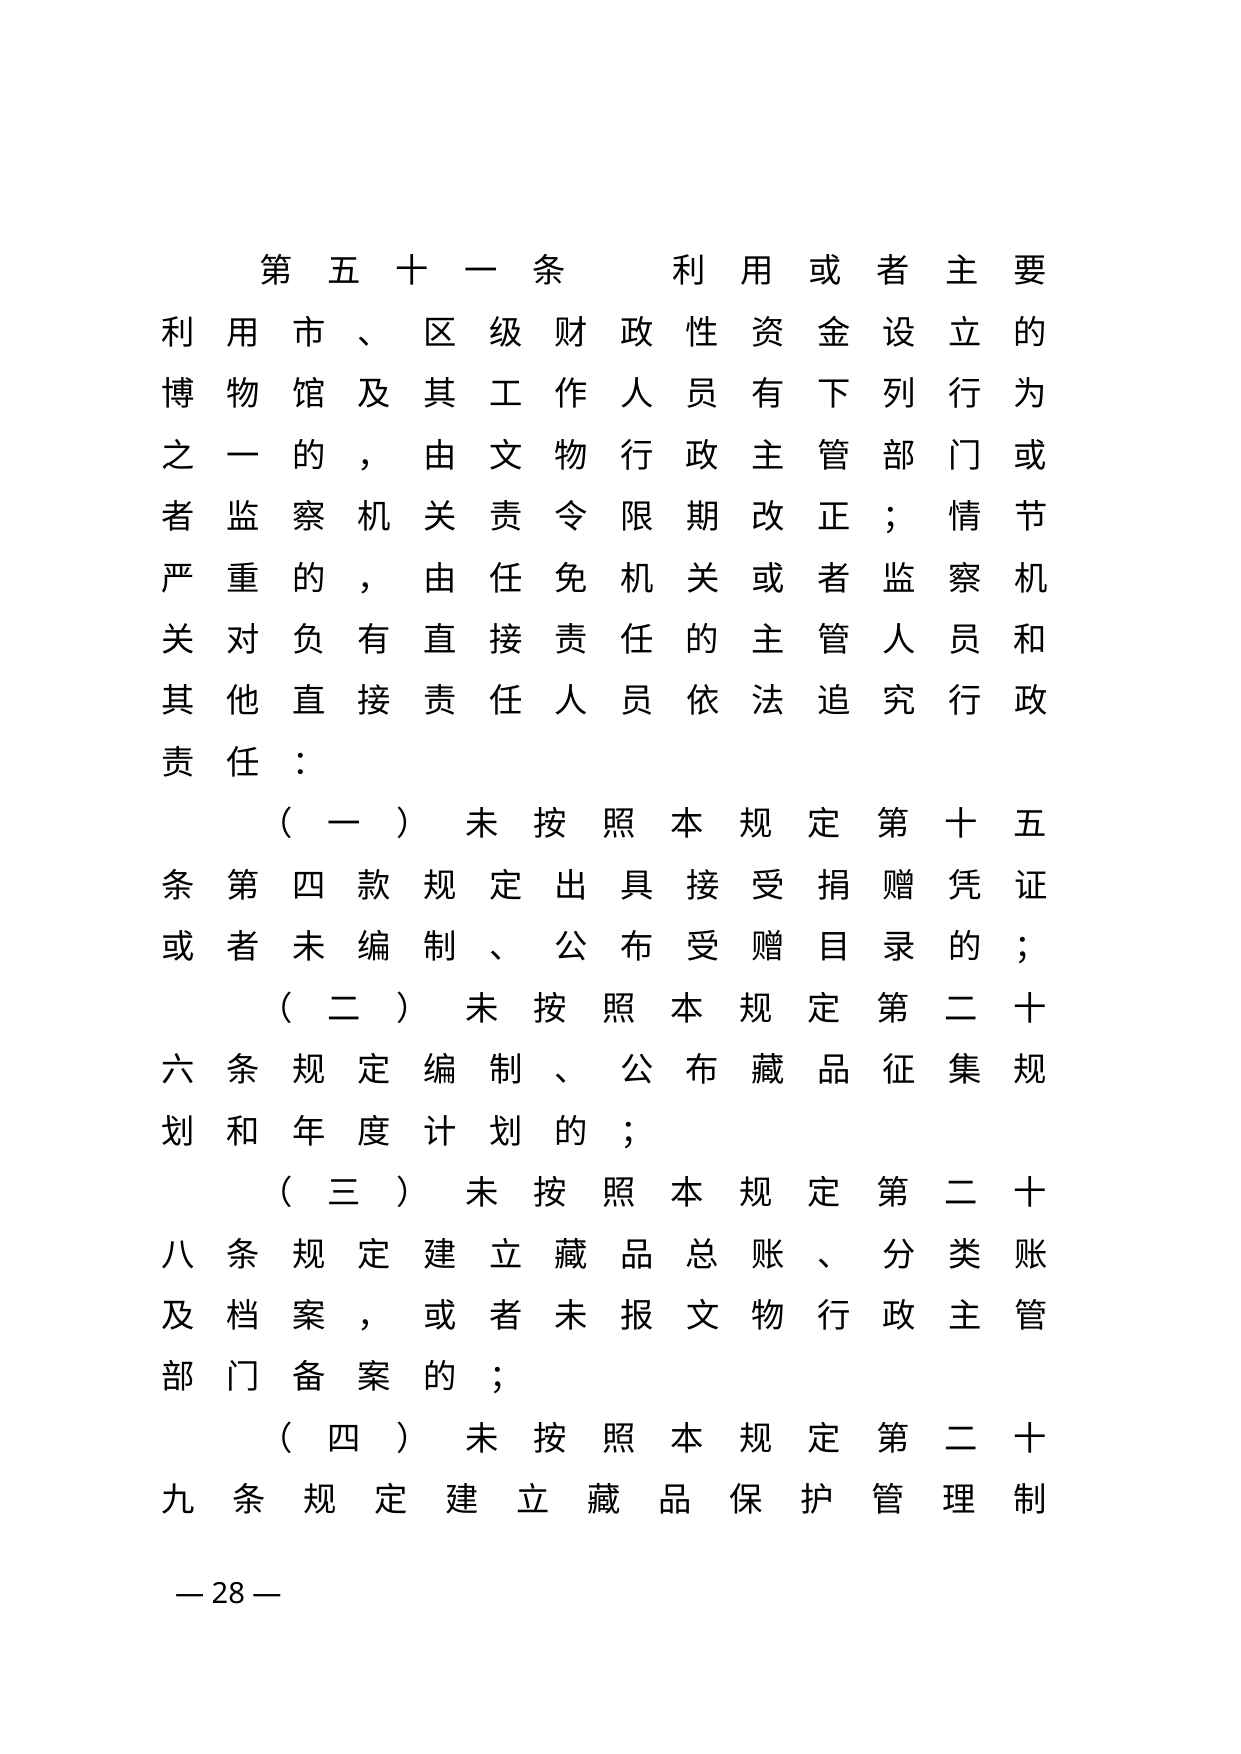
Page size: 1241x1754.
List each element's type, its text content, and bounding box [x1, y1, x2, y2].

text （三）未按照本规定第二十八条规定建立藏品总账、分类账及档案，或者未报文物行政主管部门备案的； [161, 1159, 1079, 1405]
text 第五十一条 利用或者主要利用市、区级财政性资金设立的博物馆及其工作人员有下列行为之一的，由文物行政主管部门或者监察机关责令限期改正；情节严重的，由任免机关或者监察机关对负有直接责任的主管人员和其他直接责任人员依法追究行政责任： [161, 237, 1079, 791]
text （二）未按照本规定第二十六条规定编制、公布藏品征集规划和年度计划的； [161, 975, 1079, 1159]
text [161, 1405, 1079, 1528]
text （一）未按照本规定第十五条第四款规定出具接受捐赠凭证或者未编制、公布受赠目录的； [161, 791, 1079, 975]
